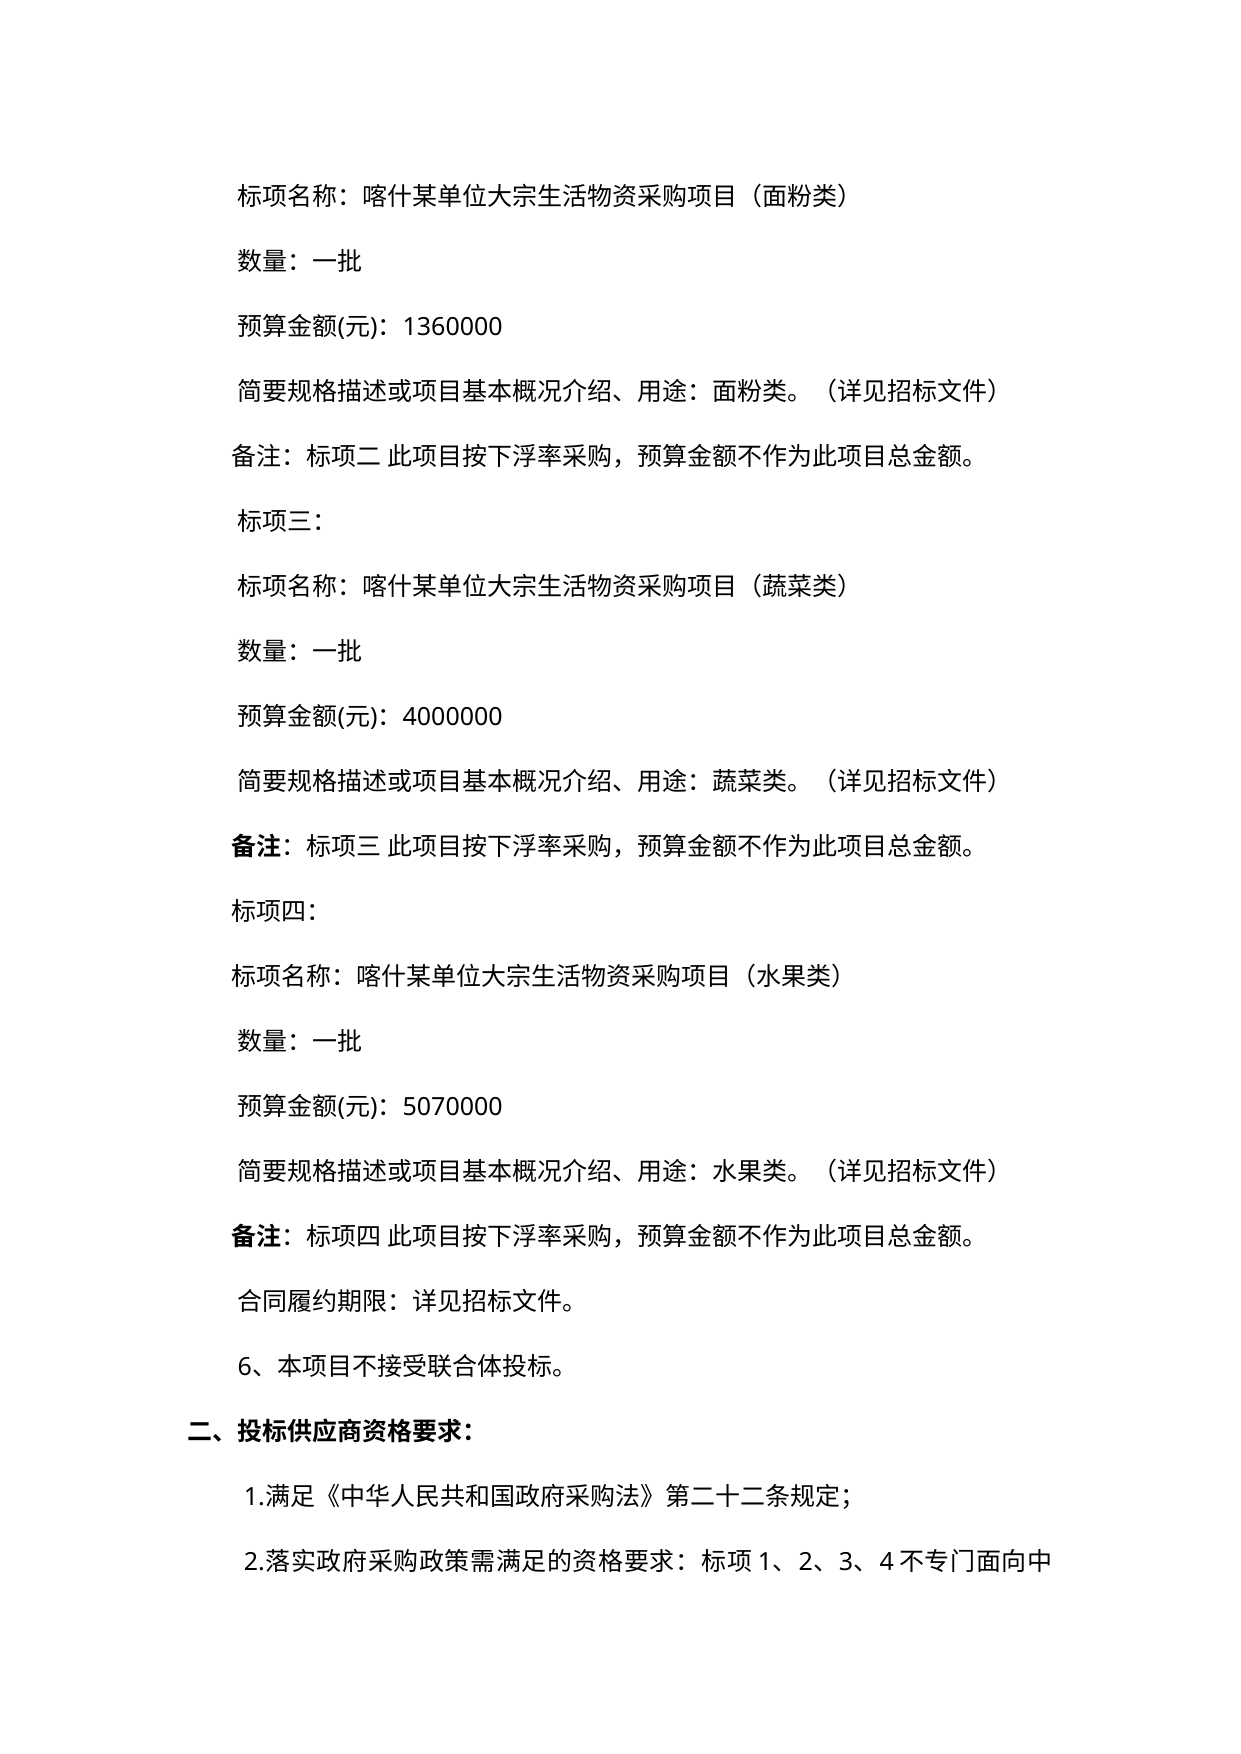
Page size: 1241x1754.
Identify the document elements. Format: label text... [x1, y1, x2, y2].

text 标项四： [187, 877, 1053, 942]
text 简要规格描述或项目基本概况介绍、用途：蔬菜类。（详见招标文件） [187, 747, 1053, 812]
text 6、本项目不接受联合体投标。 [187, 1332, 1053, 1397]
text 简要规格描述或项目基本概况介绍、用途：面粉类。（详见招标文件） [187, 357, 1053, 422]
text 标项名称：喀什某单位大宗生活物资采购项目（面粉类） [187, 162, 1053, 227]
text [187, 1527, 1053, 1592]
text 数量：一批 [187, 227, 1053, 292]
text 预算金额(元)：1360000 [187, 292, 1053, 357]
text 预算金额(元)：4000000 [187, 682, 1053, 747]
text 1.满足《中华人民共和国政府采购法》第二十二条规定； [187, 1462, 1053, 1527]
text 简要规格描述或项目基本概况介绍、用途：水果类。（详见招标文件） [187, 1137, 1053, 1202]
text 二、投标供应商资格要求： [187, 1397, 1053, 1462]
text 备注：标项二 此项目按下浮率采购，预算金额不作为此项目总金额。 [187, 422, 1053, 487]
text 数量：一批 [187, 617, 1053, 682]
text 备注：标项四 此项目按下浮率采购，预算金额不作为此项目总金额。 [187, 1202, 1053, 1267]
text 数量：一批 [187, 1007, 1053, 1072]
text 合同履约期限：详见招标文件。 [187, 1267, 1053, 1332]
text 标项名称：喀什某单位大宗生活物资采购项目（水果类） [187, 942, 1053, 1007]
text 备注：标项三 此项目按下浮率采购，预算金额不作为此项目总金额。 [187, 812, 1053, 877]
text 标项名称：喀什某单位大宗生活物资采购项目（蔬菜类） [187, 552, 1053, 617]
text 标项三： [187, 487, 1053, 552]
text 预算金额(元)：5070000 [187, 1072, 1053, 1137]
